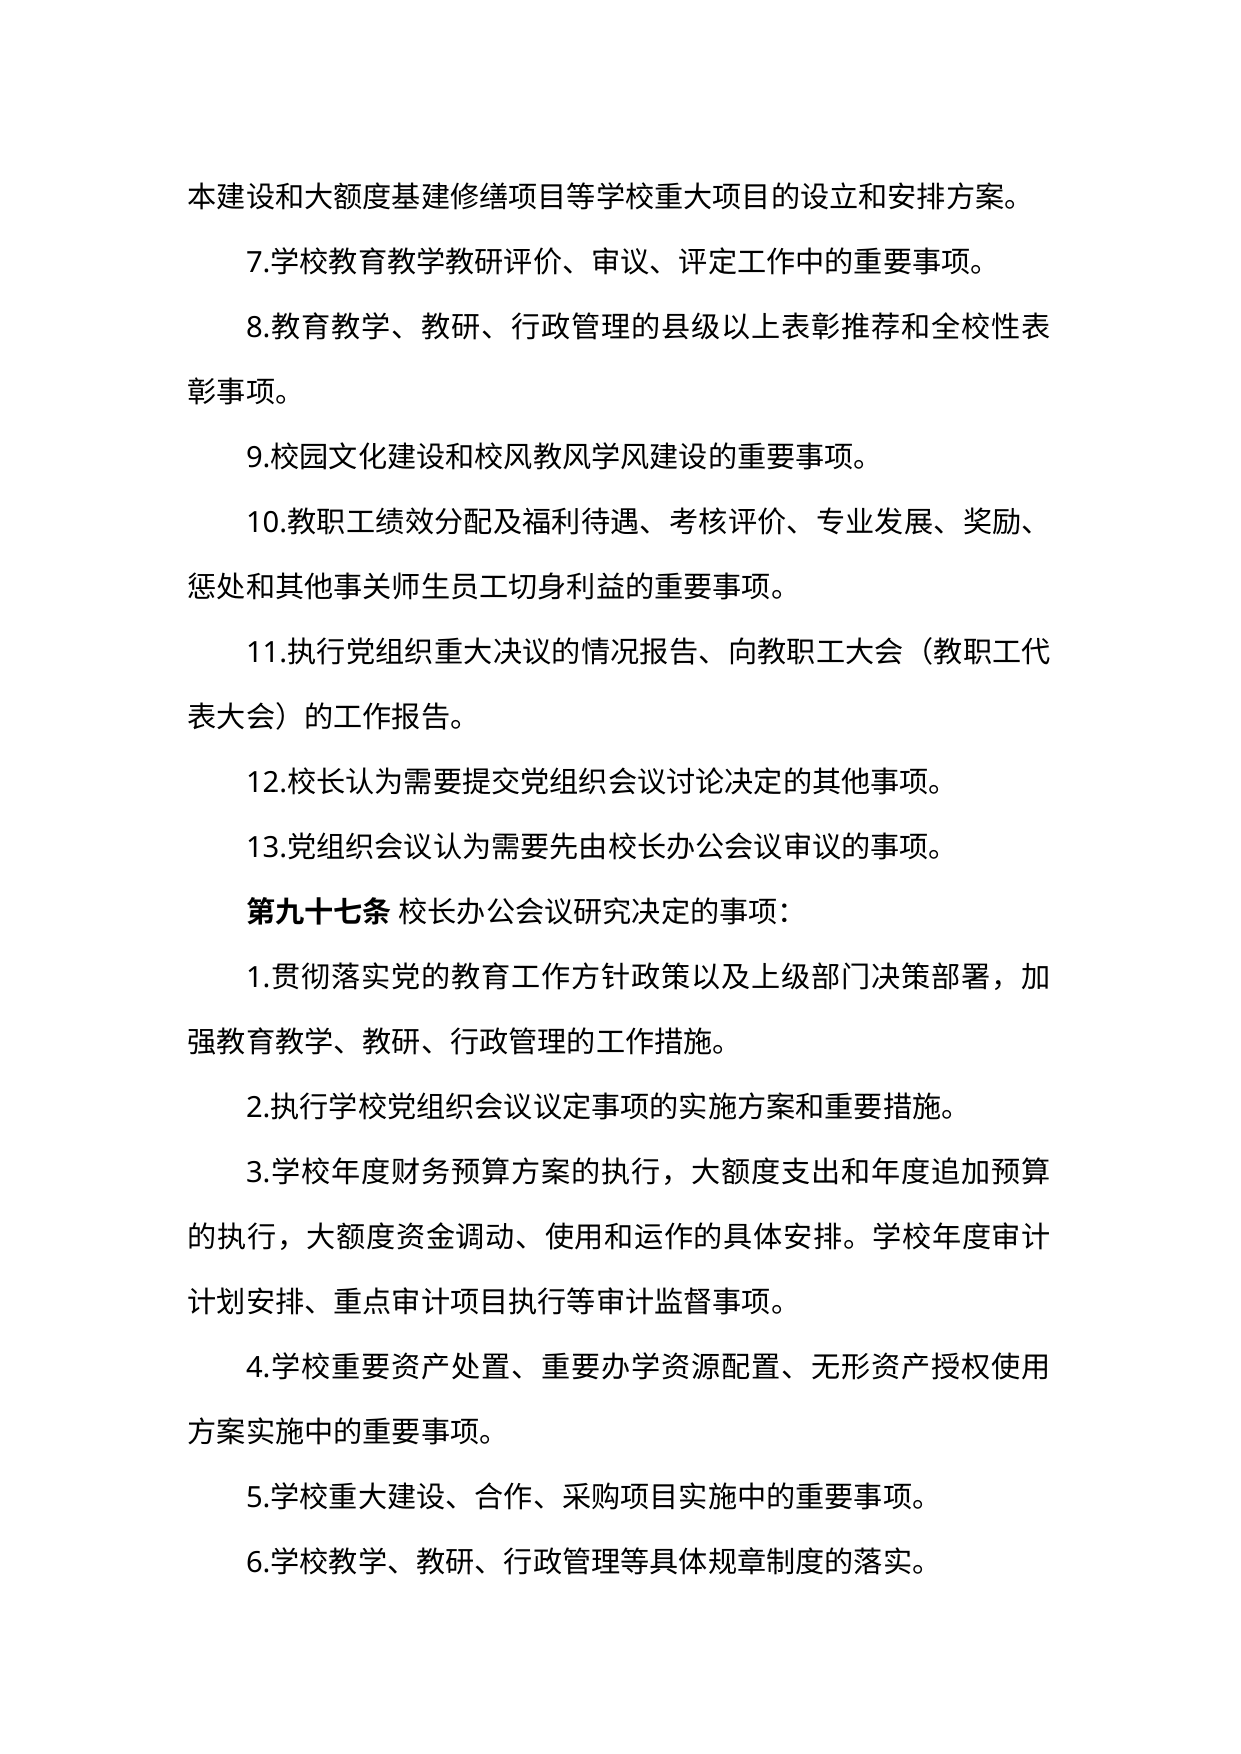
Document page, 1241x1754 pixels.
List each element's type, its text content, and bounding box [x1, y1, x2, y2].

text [187, 162, 1053, 227]
text 13.党组织会议认为需要先由校长办公会议审议的事项。 [187, 812, 1053, 877]
text 6.学校教学、教研、行政管理等具体规章制度的落实。 [187, 1527, 1053, 1592]
text 1.贯彻落实党的教育工作方针政策以及上级部门决策部署，加强教育教学、教研、行政管理的工作措施。 [187, 942, 1053, 1072]
text 3.学校年度财务预算方案的执行，大额度支出和年度追加预算的执行，大额度资金调动、使用和运作的具体安排。学校年度审计计划安排、重点审计项目执行等审计监督事项。 [187, 1137, 1053, 1332]
text 8.教育教学、教研、行政管理的县级以上表彰推荐和全校性表彰事项。 [187, 292, 1053, 422]
text 5.学校重大建设、合作、采购项目实施中的重要事项。 [187, 1462, 1053, 1527]
text 11.执行党组织重大决议的情况报告、向教职工大会（教职工代表大会）的工作报告。 [187, 617, 1053, 747]
text 9.校园文化建设和校风教风学风建设的重要事项。 [187, 422, 1053, 487]
text 12.校长认为需要提交党组织会议讨论决定的其他事项。 [187, 747, 1053, 812]
text 2.执行学校党组织会议议定事项的实施方案和重要措施。 [187, 1072, 1053, 1137]
text 10.教职工绩效分配及福利待遇、考核评价、专业发展、奖励、惩处和其他事关师生员工切身利益的重要事项。 [187, 487, 1053, 617]
text 7.学校教育教学教研评价、审议、评定工作中的重要事项。 [187, 227, 1053, 292]
text 4.学校重要资产处置、重要办学资源配置、无形资产授权使用方案实施中的重要事项。 [187, 1332, 1053, 1462]
text 第九十七条 校长办公会议研究决定的事项： [187, 877, 1053, 942]
